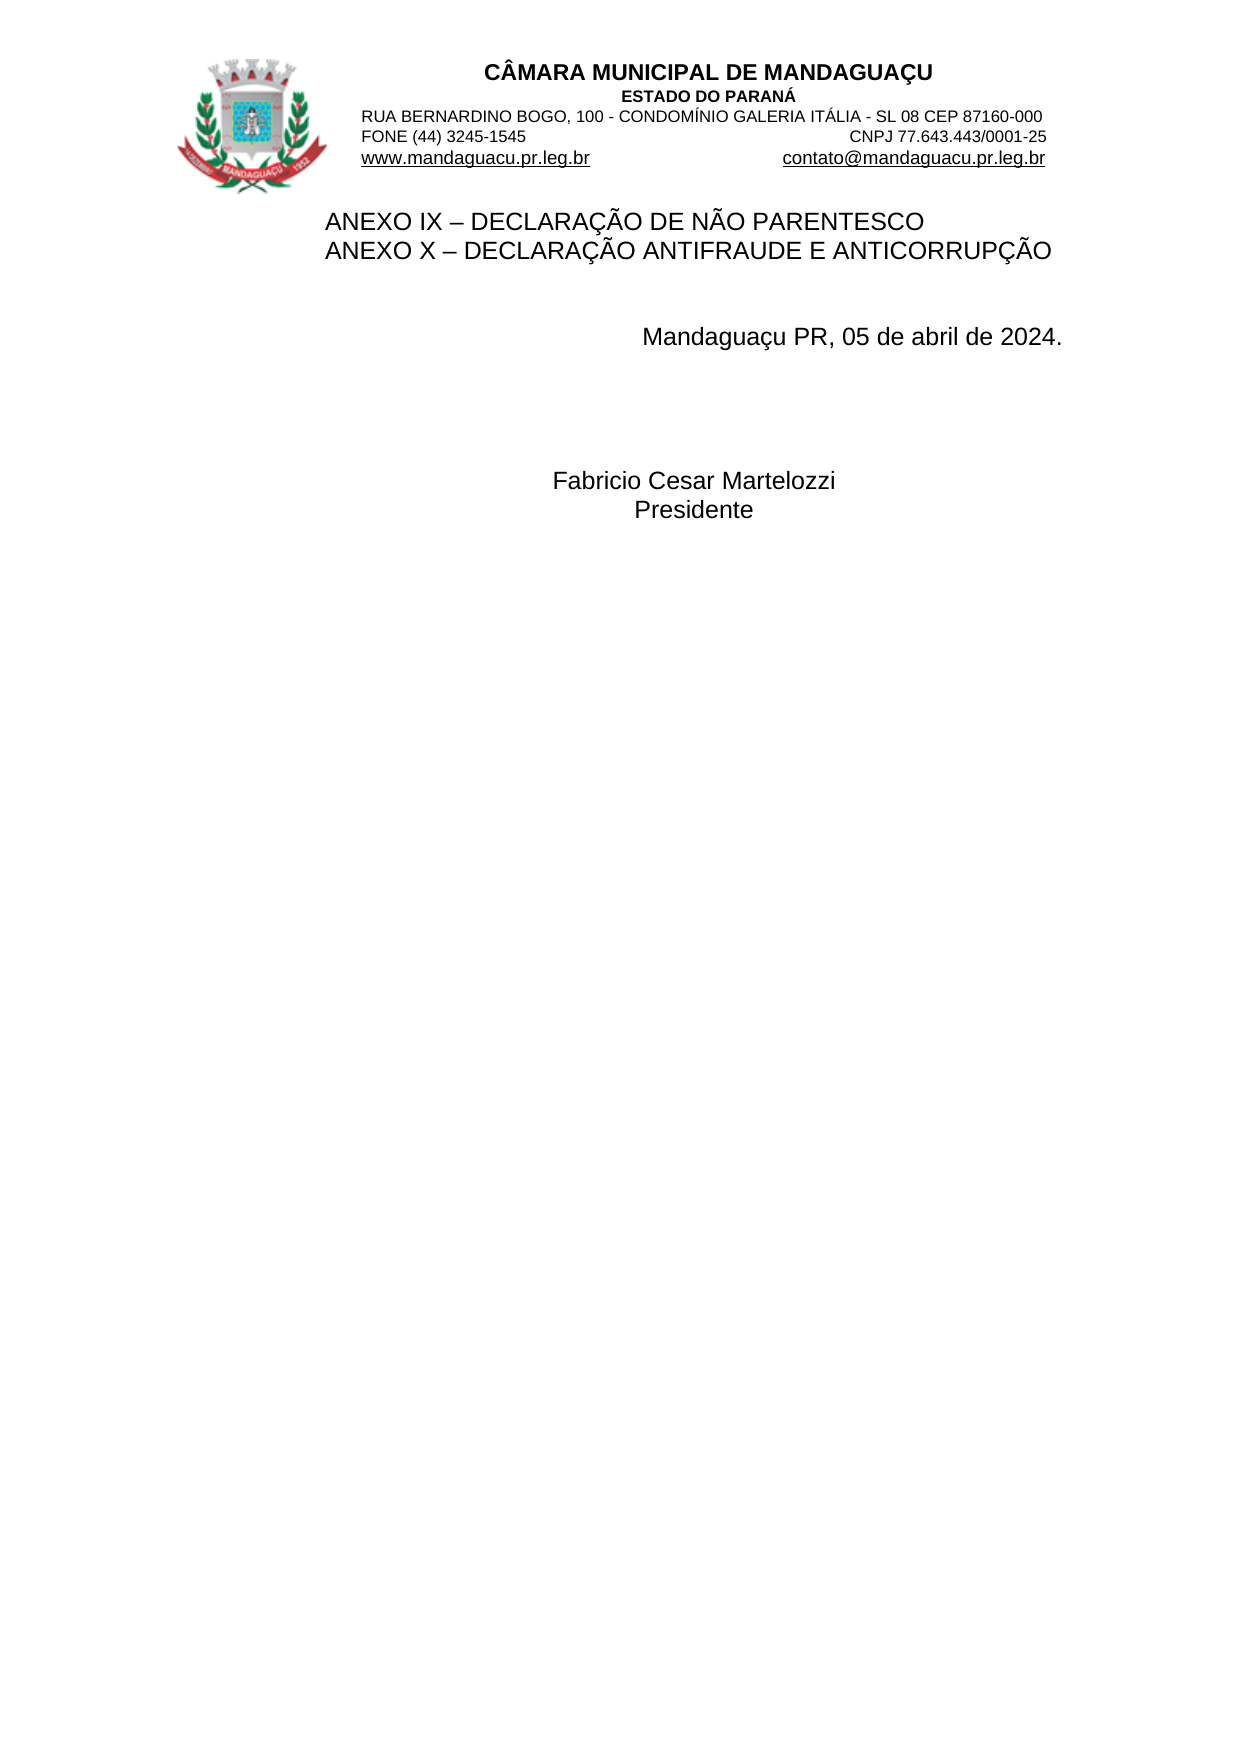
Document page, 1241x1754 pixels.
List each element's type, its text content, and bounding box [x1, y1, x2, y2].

text Mandaguaçu PR, 05 de abril de 2024. [325, 322, 1063, 351]
picture [177, 59, 328, 194]
text Fabricio Cesar Martelozzi [325, 466, 1063, 495]
text Presidente [325, 495, 1063, 523]
text ANEXO X – DECLARAÇÃO ANTIFRAUDE E ANTICORRUPÇÃO [325, 236, 1063, 265]
text ANEXO IX – DECLARAÇÃO DE NÃO PARENTESCO [325, 148, 1063, 236]
